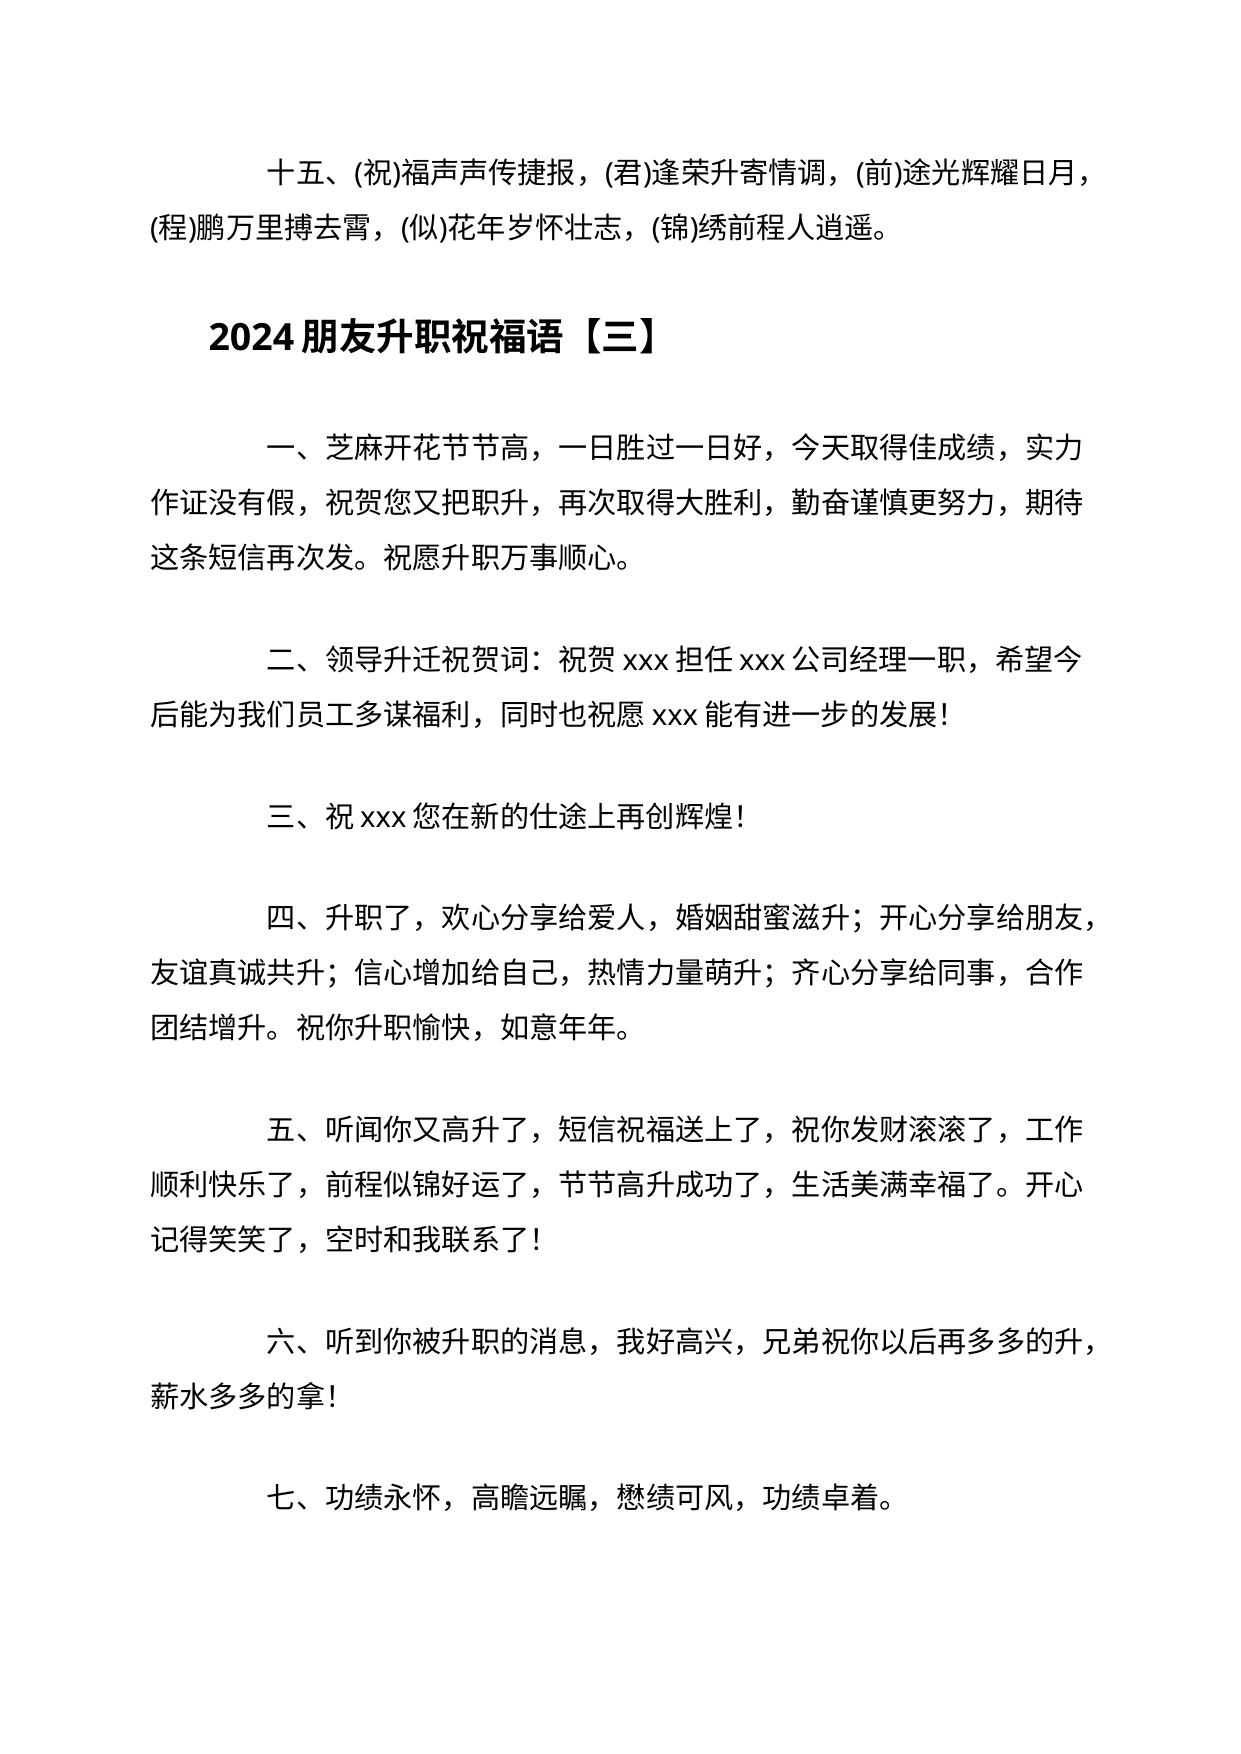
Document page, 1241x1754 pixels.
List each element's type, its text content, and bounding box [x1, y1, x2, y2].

text 十五、(祝)福声声传捷报，(君)逢荣升寄情调，(前)途光辉耀日月，(程)鹏万里搏去霄，(似)花年岁怀壮志，(锦)绣前程人逍遥。 [150, 150, 1090, 247]
text 五、听闻你又高升了，短信祝福送上了，祝你发财滚滚了，工作顺利快乐了，前程似锦好运了，节节高升成功了，生活美满幸福了。开心记得笑笑了，空时和我联系了！ [150, 1107, 1090, 1259]
text 一、芝麻开花节节高，一日胜过一日好，今天取得佳成绩，实力作证没有假，祝贺您又把职升，再次取得大胜利，勤奋谨慎更努力，期待这条短信再次发。祝愿升职万事顺心。 [150, 424, 1090, 577]
text 七、功绩永怀，高瞻远瞩，懋绩可风，功绩卓着。 [150, 1475, 1090, 1517]
text 三、祝xxx您在新的仕途上再创辉煌！ [150, 793, 1090, 836]
text 六、听到你被升职的消息，我好高兴，兄弟祝你以后再多多的升，薪水多多的拿！ [150, 1318, 1090, 1415]
text 二、领导升迁祝贺词：祝贺xxx担任xxx公司经理一职，希望今后能为我们员工多谋福利，同时也祝愿xxx能有进一步的发展！ [150, 636, 1090, 733]
text 四、升职了，欢心分享给爱人，婚姻甜蜜滋升；开心分享给朋友，友谊真诚共升；信心增加给自己，热情力量萌升；齐心分享给同事，合作团结增升。祝你升职愉快，如意年年。 [150, 895, 1090, 1047]
text 2024朋友升职祝福语【三】 [150, 307, 1090, 361]
